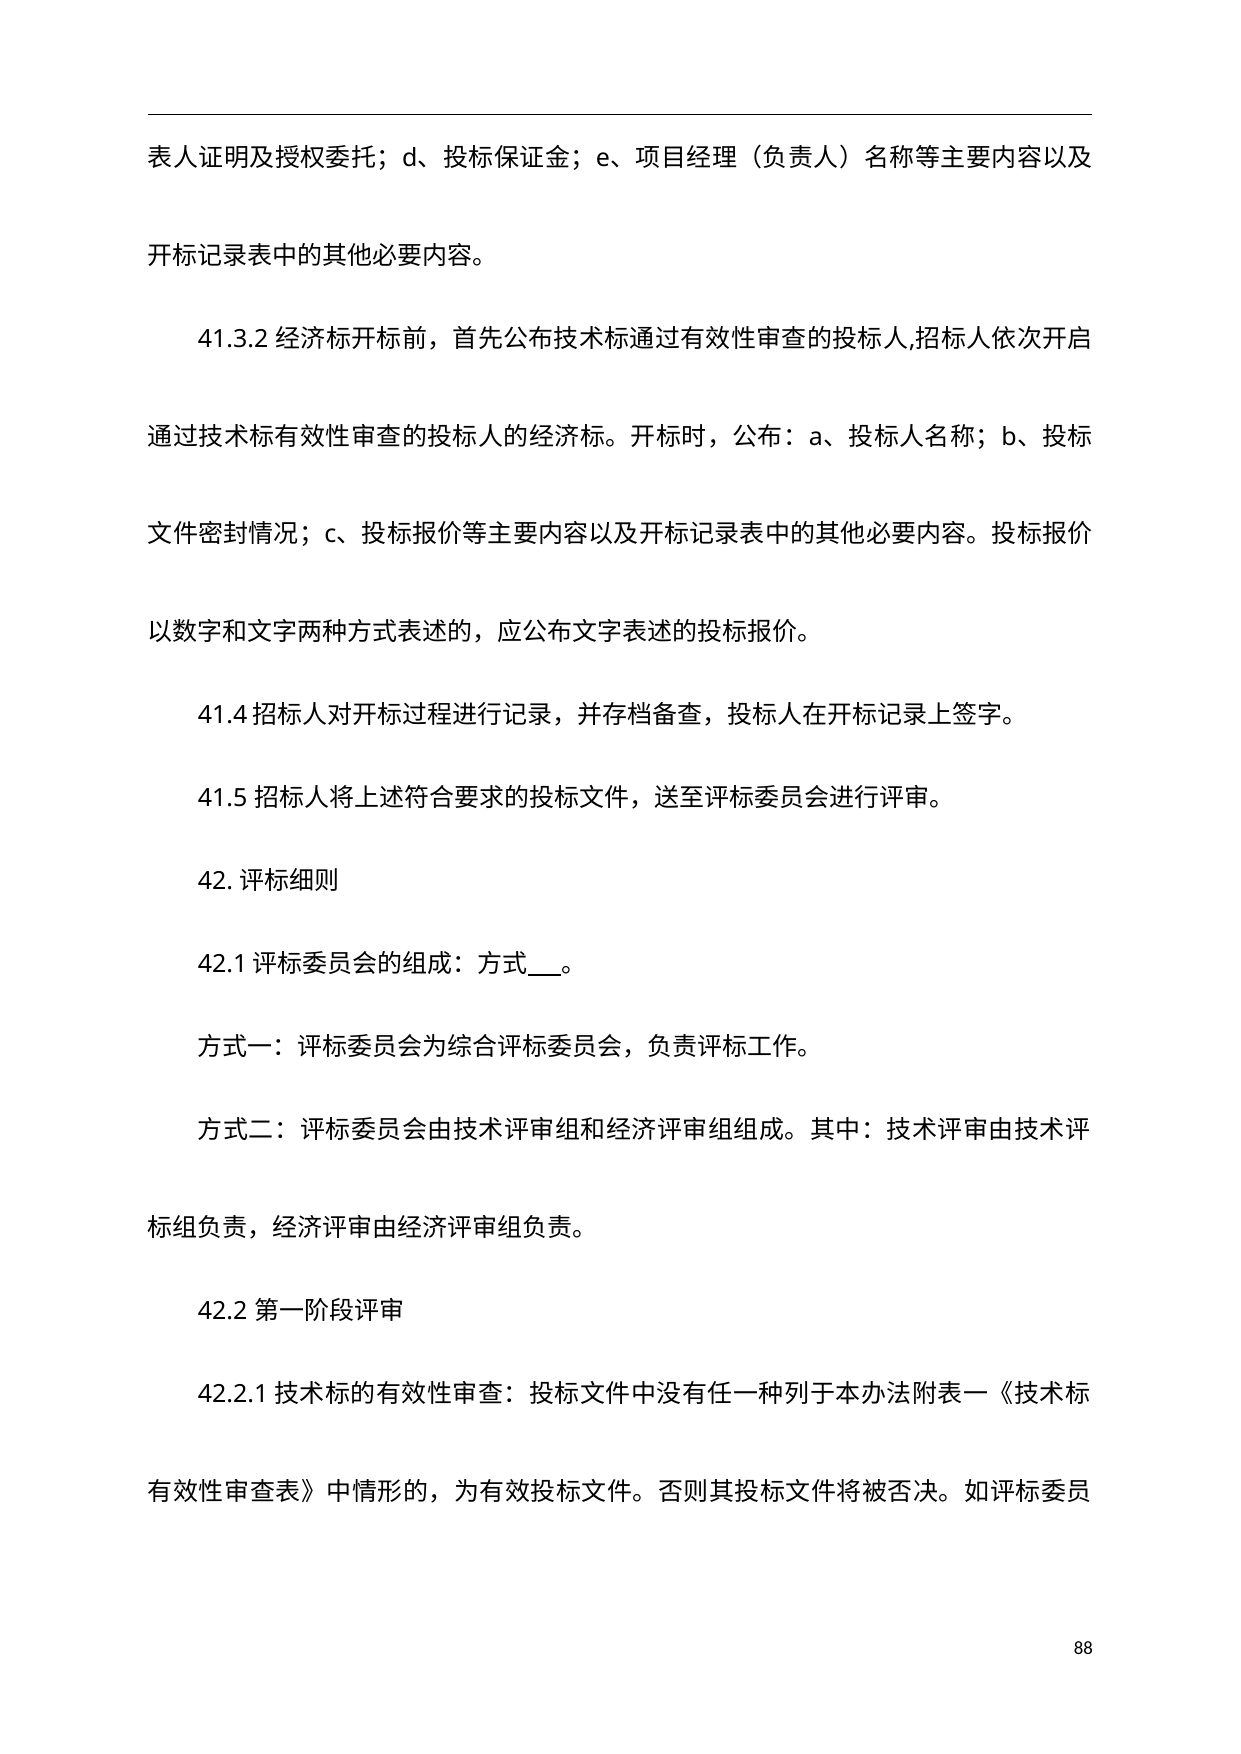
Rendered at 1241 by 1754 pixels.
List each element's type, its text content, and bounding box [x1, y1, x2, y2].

text 41.3.2 经济标开标前，首先公布技术标通过有效性审查的投标人,招标人依次开启通过技术标有效性审查的投标人的经济标。开标时，公布：a、投标人名称；b、投标文件密封情况；c、投标报价等主要内容以及开标记录表中的其他必要内容。投标报价以数字和文字两种方式表述的，应公布文字表述的投标报价。 [148, 304, 1092, 662]
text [148, 123, 1092, 286]
text 41.4招标人对开标过程进行记录，并存档备查，投标人在开标记录上签字。 [148, 680, 1092, 745]
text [148, 1359, 1092, 1522]
text 42.1评标委员会的组成：方式 。 [148, 929, 1092, 994]
text 42.2 第一阶段评审 [148, 1276, 1092, 1341]
text 42. 评标细则 [148, 846, 1092, 911]
text 41.5 招标人将上述符合要求的投标文件，送至评标委员会进行评审。 [148, 763, 1092, 828]
text 方式二：评标委员会由技术评审组和经济评审组组成。其中：技术评审由技术评标组负责，经济评审由经济评审组负责。 [148, 1095, 1092, 1258]
text 方式一：评标委员会为综合评标委员会，负责评标工作。 [148, 1012, 1092, 1077]
